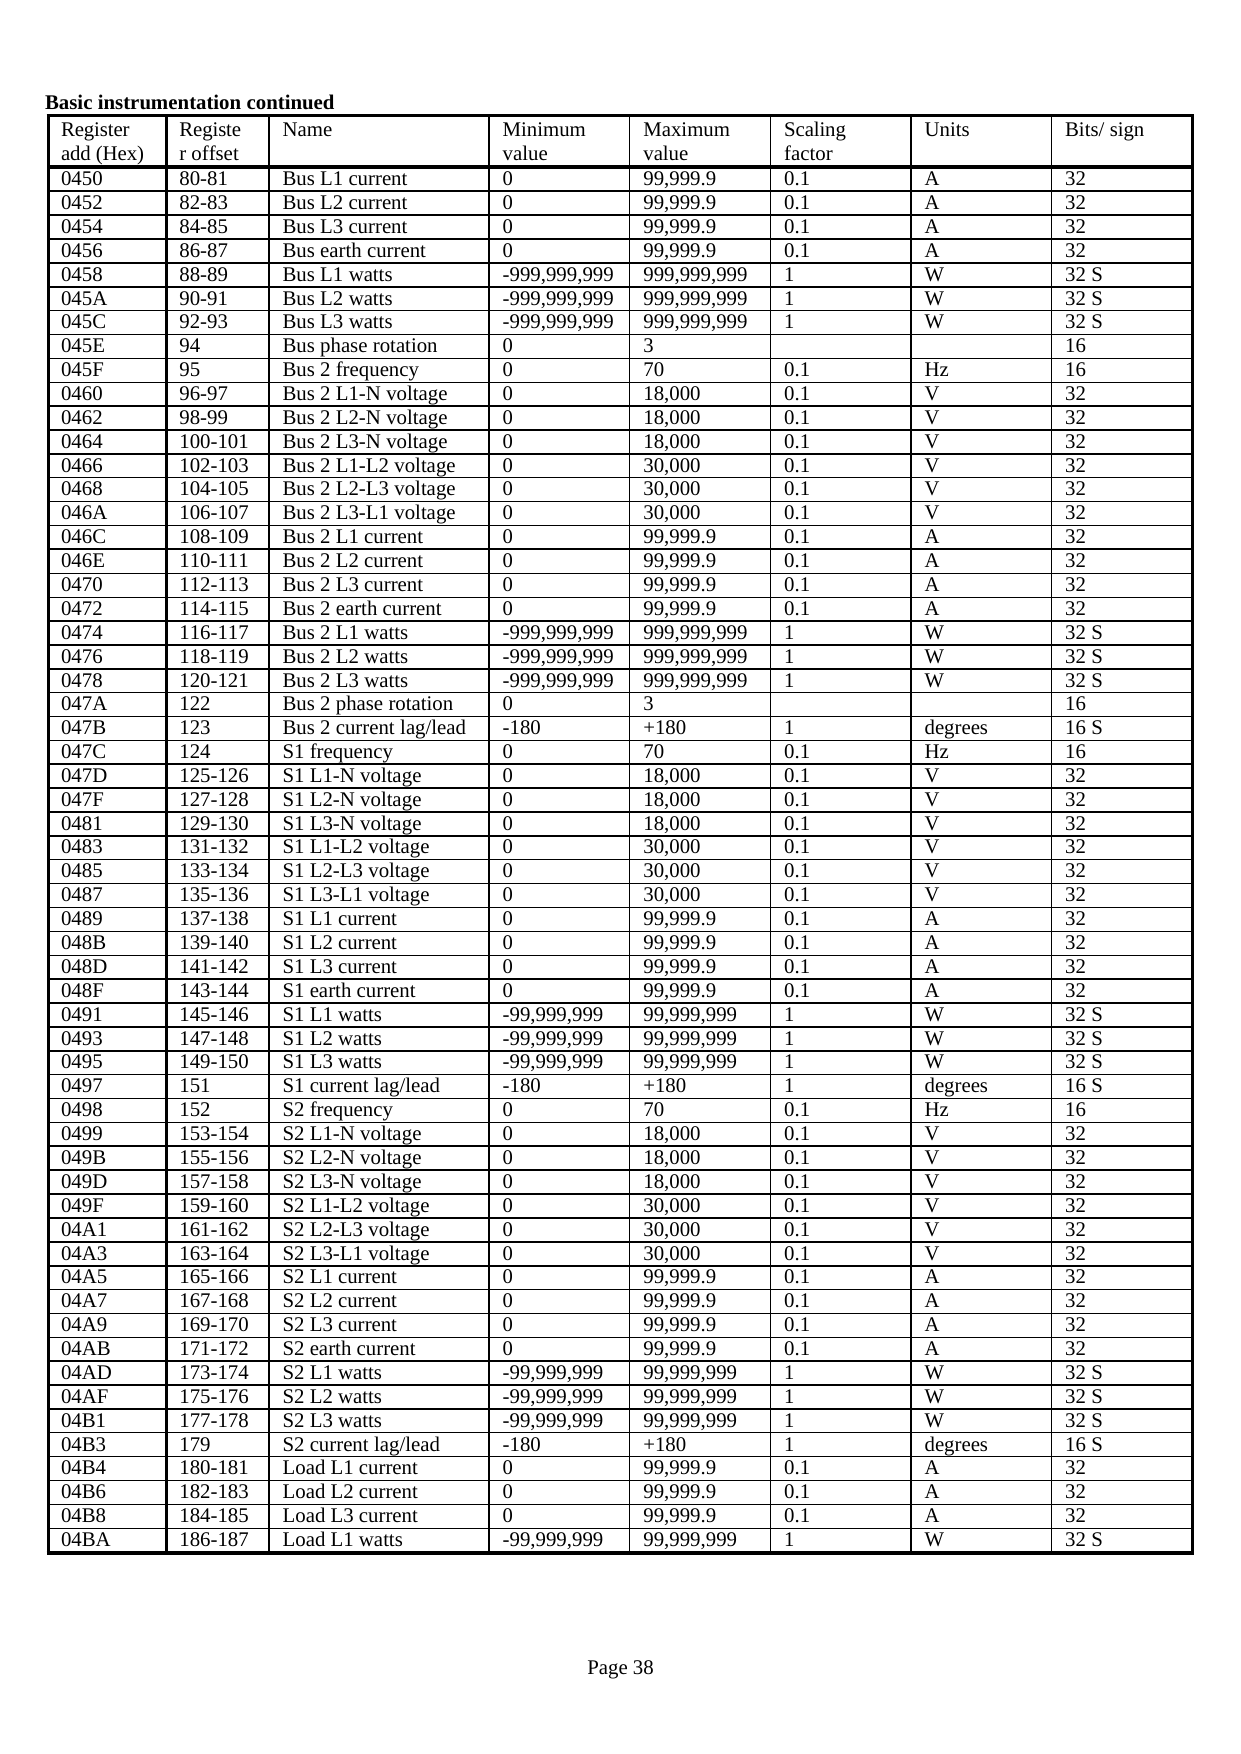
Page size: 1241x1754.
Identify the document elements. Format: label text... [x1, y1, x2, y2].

table_cell 108-109 [168, 526, 268, 548]
table_cell 32 [1052, 1171, 1191, 1193]
table_cell 1 [771, 1075, 910, 1098]
table_cell 0.1 [771, 431, 910, 453]
table_cell A [912, 1457, 1051, 1479]
table_cell 99,999.9 [630, 956, 770, 978]
table_cell 049B [50, 1147, 165, 1169]
table_cell 049F [50, 1195, 165, 1217]
table_cell 18,000 [630, 431, 770, 453]
table_cell 0.1 [771, 526, 910, 548]
table_cell 32 [1052, 478, 1191, 501]
table_cell 0.1 [771, 1290, 910, 1313]
table_cell 32 [1052, 169, 1191, 190]
table_cell 0476 [50, 646, 165, 668]
table_cell 32 [1052, 574, 1191, 596]
table_cell 30,000 [630, 455, 770, 477]
table_cell V [912, 789, 1051, 811]
table_cell 32 [1052, 216, 1191, 238]
table_cell 0487 [50, 884, 165, 907]
table_header Scaling factor [771, 117, 910, 165]
table_cell S2 L2-L3 voltage [270, 1219, 488, 1241]
table_cell 99,999,999 [630, 1410, 770, 1432]
table_cell 133-134 [168, 860, 268, 883]
table_cell 129-130 [168, 813, 268, 835]
table_cell S2 L3 watts [270, 1410, 488, 1432]
table_cell A [912, 240, 1051, 262]
table_cell 999,999,999 [630, 670, 770, 692]
table_cell 70 [630, 1099, 770, 1121]
table_cell 82-83 [168, 192, 268, 214]
table_cell W [912, 264, 1051, 286]
table_cell 149-150 [168, 1052, 268, 1074]
table_cell Bus L3 watts [270, 311, 488, 334]
table_cell W [912, 670, 1051, 692]
table_cell W [912, 1386, 1051, 1408]
table_cell S1 L2 watts [270, 1028, 488, 1050]
table_cell 047A [50, 693, 165, 716]
table_cell V [912, 478, 1051, 501]
table_cell 046A [50, 502, 165, 524]
table_cell 141-142 [168, 956, 268, 978]
table_cell 0.1 [771, 813, 910, 835]
table_cell 046C [50, 526, 165, 548]
table_cell 30,000 [630, 884, 770, 907]
table_cell V [912, 813, 1051, 835]
table_cell 122 [168, 693, 268, 716]
table_cell 32 [1052, 860, 1191, 883]
table_cell A [912, 526, 1051, 548]
table_cell 99,999.9 [630, 598, 770, 620]
table_cell 137-138 [168, 908, 268, 931]
table_cell Bus 2 L1-N voltage [270, 383, 488, 405]
table_cell S1 L1 current [270, 908, 488, 931]
table_cell W [912, 1004, 1051, 1026]
table_cell 0450 [50, 169, 165, 190]
table_cell 99,999,999 [630, 1362, 770, 1384]
table_cell 0 [490, 1219, 629, 1241]
table_cell Load L1 current [270, 1457, 488, 1479]
table_cell 175-176 [168, 1386, 268, 1408]
table_cell 18,000 [630, 1147, 770, 1169]
table_cell 0462 [50, 407, 165, 429]
table_cell A [912, 956, 1051, 978]
table_cell 104-105 [168, 478, 268, 501]
table_cell 32 [1052, 837, 1191, 859]
table_cell 0.1 [771, 598, 910, 620]
table_cell 32 [1052, 1147, 1191, 1169]
table_cell Bus 2 L1-L2 voltage [270, 455, 488, 477]
table_cell Load L3 current [270, 1505, 488, 1528]
table_cell 171-172 [168, 1338, 268, 1360]
table_cell 32 [1052, 1505, 1191, 1528]
table_header Register add (Hex) [50, 117, 165, 165]
table_cell 16 S [1052, 1433, 1191, 1456]
table_cell 0 [490, 1147, 629, 1169]
table_cell 0 [490, 1171, 629, 1193]
table_cell 179 [168, 1433, 268, 1456]
table_cell 0.1 [771, 1481, 910, 1503]
table_cell 0485 [50, 860, 165, 883]
table_cell 32 [1052, 1123, 1191, 1145]
table_cell A [912, 550, 1051, 572]
table_cell W [912, 646, 1051, 668]
table_cell V [912, 455, 1051, 477]
table_cell S1 L3 watts [270, 1052, 488, 1074]
table_cell 99,999.9 [630, 240, 770, 262]
table_cell +180 [630, 1075, 770, 1098]
table_cell Bus 2 L2 watts [270, 646, 488, 668]
table_cell 147-148 [168, 1028, 268, 1050]
table_cell -99,999,999 [490, 1028, 629, 1050]
table_cell 1 [771, 717, 910, 739]
table_cell -180 [490, 1075, 629, 1098]
table_cell -999,999,999 [490, 264, 629, 286]
table_cell S1 L3 current [270, 956, 488, 978]
table_cell 165-166 [168, 1267, 268, 1289]
table_cell 99,999.9 [630, 1338, 770, 1360]
table_cell 169-170 [168, 1314, 268, 1336]
table_cell 32 S [1052, 1052, 1191, 1074]
table_cell 04BA [50, 1529, 165, 1551]
table_cell 0 [490, 526, 629, 548]
table_cell 0460 [50, 383, 165, 405]
table_cell 1 [771, 1386, 910, 1408]
table_cell 99,999.9 [630, 574, 770, 596]
table_cell S1 L2 current [270, 932, 488, 954]
table_cell Bus 2 L3 current [270, 574, 488, 596]
table_cell 16 [1052, 741, 1191, 763]
table_cell Bus 2 L3 watts [270, 670, 488, 692]
table_cell -999,999,999 [490, 311, 629, 334]
table_cell 32 S [1052, 622, 1191, 644]
table_cell 99,999.9 [630, 1481, 770, 1503]
table_cell 30,000 [630, 1219, 770, 1241]
table_cell 0.1 [771, 860, 910, 883]
table_cell Bus L1 current [270, 169, 488, 190]
table_cell W [912, 1410, 1051, 1432]
table_cell 99,999.9 [630, 1505, 770, 1528]
table_cell V [912, 502, 1051, 524]
table_cell 1 [771, 1028, 910, 1050]
table_cell 0 [490, 693, 629, 716]
table_cell S2 earth current [270, 1338, 488, 1360]
table_cell 045F [50, 359, 165, 381]
table_cell 0.1 [771, 1243, 910, 1265]
table_cell 0 [490, 884, 629, 907]
table_cell 30,000 [630, 1243, 770, 1265]
table_cell 151 [168, 1075, 268, 1098]
table_cell 0.1 [771, 359, 910, 381]
table_cell Hz [912, 741, 1051, 763]
table_cell -180 [490, 1433, 629, 1456]
table_cell 0.1 [771, 240, 910, 262]
table_cell 99,999.9 [630, 980, 770, 1002]
table_cell 99,999,999 [630, 1052, 770, 1074]
table_cell 047B [50, 717, 165, 739]
table_cell 1 [771, 646, 910, 668]
table_cell 32 [1052, 932, 1191, 954]
table_cell 0474 [50, 622, 165, 644]
table_cell 047D [50, 765, 165, 787]
table_cell 1 [771, 311, 910, 334]
table_cell 99,999.9 [630, 908, 770, 931]
table_cell 153-154 [168, 1123, 268, 1145]
table_cell 0 [490, 765, 629, 787]
table_cell 80-81 [168, 169, 268, 190]
table_cell W [912, 1028, 1051, 1050]
table_cell 30,000 [630, 1195, 770, 1217]
table_cell V [912, 884, 1051, 907]
table_cell 3 [630, 335, 770, 357]
table_cell 0458 [50, 264, 165, 286]
table_cell 999,999,999 [630, 646, 770, 668]
table_cell Bus 2 L3-L1 voltage [270, 502, 488, 524]
table_cell W [912, 1052, 1051, 1074]
table_cell 0466 [50, 455, 165, 477]
table_cell 0.1 [771, 1505, 910, 1528]
table_cell 32 S [1052, 1362, 1191, 1384]
table_cell 84-85 [168, 216, 268, 238]
table_cell A [912, 216, 1051, 238]
table_cell 0491 [50, 1004, 165, 1026]
table_cell 04A7 [50, 1290, 165, 1313]
table_cell 0.1 [771, 1457, 910, 1479]
table_cell 0.1 [771, 192, 910, 214]
table_cell 120-121 [168, 670, 268, 692]
table_cell S1 L3-L1 voltage [270, 884, 488, 907]
table_cell -999,999,999 [490, 288, 629, 310]
table_cell S2 current lag/lead [270, 1433, 488, 1456]
table_cell 99,999,999 [630, 1028, 770, 1050]
table_cell Bus L3 current [270, 216, 488, 238]
table_cell A [912, 908, 1051, 931]
table_cell Bus L2 current [270, 192, 488, 214]
table_cell 046E [50, 550, 165, 572]
table_cell A [912, 574, 1051, 596]
table_cell 0.1 [771, 407, 910, 429]
table_cell 0 [490, 335, 629, 357]
table_cell Load L1 watts [270, 1529, 488, 1551]
table_cell 0493 [50, 1028, 165, 1050]
table_cell 155-156 [168, 1147, 268, 1169]
table_cell 0 [490, 813, 629, 835]
table_cell 0 [490, 574, 629, 596]
table_cell 124 [168, 741, 268, 763]
table_cell 1 [771, 264, 910, 286]
table_cell 0 [490, 789, 629, 811]
table_header Name [270, 117, 488, 165]
table_cell 0 [490, 1195, 629, 1217]
table_cell 99,999.9 [630, 1267, 770, 1289]
table_cell 139-140 [168, 932, 268, 954]
table_cell 048B [50, 932, 165, 954]
table_cell S1 current lag/lead [270, 1075, 488, 1098]
table_cell 0.1 [771, 1195, 910, 1217]
table_cell 0.1 [771, 932, 910, 954]
table_cell S2 L3-L1 voltage [270, 1243, 488, 1265]
table_cell 16 [1052, 359, 1191, 381]
table_cell S2 L3-N voltage [270, 1171, 488, 1193]
table_cell 32 [1052, 192, 1191, 214]
table_cell 30,000 [630, 478, 770, 501]
table_cell 177-178 [168, 1410, 268, 1432]
table_cell V [912, 1243, 1051, 1265]
table_cell -99,999,999 [490, 1004, 629, 1026]
table_cell S2 L1-N voltage [270, 1123, 488, 1145]
table_cell -99,999,999 [490, 1362, 629, 1384]
table_cell 0.1 [771, 1314, 910, 1336]
subtitle Basic instrumentation continued [45, 90, 1211, 114]
table_cell 99,999.9 [630, 526, 770, 548]
table_cell A [912, 980, 1051, 1002]
table_cell 145-146 [168, 1004, 268, 1026]
table_cell 049D [50, 1171, 165, 1193]
table_cell 0.1 [771, 478, 910, 501]
table_cell 0 [490, 1123, 629, 1145]
table_cell S2 L2-N voltage [270, 1147, 488, 1169]
table_cell 186-187 [168, 1529, 268, 1551]
table_cell S1 L3-N voltage [270, 813, 488, 835]
table_cell 04AF [50, 1386, 165, 1408]
table_cell -99,999,999 [490, 1410, 629, 1432]
table_cell 0498 [50, 1099, 165, 1121]
table_cell 123 [168, 717, 268, 739]
table_cell 18,000 [630, 1123, 770, 1145]
table_cell 0 [490, 1243, 629, 1265]
table_cell 999,999,999 [630, 311, 770, 334]
table_header Maximum value [630, 117, 770, 165]
table_cell 0470 [50, 574, 165, 596]
table_cell degrees [912, 1075, 1051, 1098]
table_cell 18,000 [630, 1171, 770, 1193]
table_cell 04B4 [50, 1457, 165, 1479]
table_cell 157-158 [168, 1171, 268, 1193]
table_cell 127-128 [168, 789, 268, 811]
table_cell 04A3 [50, 1243, 165, 1265]
table_cell V [912, 860, 1051, 883]
table_cell 18,000 [630, 765, 770, 787]
table_cell 999,999,999 [630, 288, 770, 310]
table_cell Bus L2 watts [270, 288, 488, 310]
table_cell 0472 [50, 598, 165, 620]
table_cell A [912, 192, 1051, 214]
table_cell 86-87 [168, 240, 268, 262]
table_cell 16 S [1052, 717, 1191, 739]
table_cell 0.1 [771, 574, 910, 596]
table_cell 99,999.9 [630, 550, 770, 572]
table_cell 047C [50, 741, 165, 763]
table_cell -99,999,999 [490, 1386, 629, 1408]
table_cell 0 [490, 502, 629, 524]
table_cell [771, 335, 910, 357]
table_cell 048F [50, 980, 165, 1002]
table_cell A [912, 1314, 1051, 1336]
table_cell 0.1 [771, 1123, 910, 1145]
table_cell 0 [490, 169, 629, 190]
table_cell A [912, 1505, 1051, 1528]
table_cell 04AB [50, 1338, 165, 1360]
table_cell 0489 [50, 908, 165, 931]
table_cell 99,999.9 [630, 192, 770, 214]
table_cell 0.1 [771, 216, 910, 238]
table_cell 0 [490, 431, 629, 453]
table_cell 30,000 [630, 502, 770, 524]
table_cell 106-107 [168, 502, 268, 524]
table_cell W [912, 622, 1051, 644]
table_cell Bus 2 L2-L3 voltage [270, 478, 488, 501]
table_cell 167-168 [168, 1290, 268, 1313]
table_cell 0 [490, 741, 629, 763]
table_cell 0.1 [771, 455, 910, 477]
table_cell 32 S [1052, 1028, 1191, 1050]
table_header Units [912, 117, 1051, 165]
table_cell 110-111 [168, 550, 268, 572]
table_cell 180-181 [168, 1457, 268, 1479]
table_cell 135-136 [168, 884, 268, 907]
table_cell V [912, 383, 1051, 405]
table_cell 1 [771, 1004, 910, 1026]
table_cell S2 L2 watts [270, 1386, 488, 1408]
table_cell S2 L3 current [270, 1314, 488, 1336]
table_cell 0.1 [771, 765, 910, 787]
table_cell 18,000 [630, 813, 770, 835]
table_cell 0 [490, 1457, 629, 1479]
table_cell V [912, 1123, 1051, 1145]
table_cell S2 L1 current [270, 1267, 488, 1289]
table_cell V [912, 1195, 1051, 1217]
table_cell 99,999,999 [630, 1529, 770, 1551]
table_cell W [912, 1529, 1051, 1551]
table_cell S1 L2-N voltage [270, 789, 488, 811]
table_cell 32 [1052, 383, 1191, 405]
table_cell Bus 2 frequency [270, 359, 488, 381]
table_cell 99,999.9 [630, 169, 770, 190]
table_cell Bus 2 L3-N voltage [270, 431, 488, 453]
table_cell 04A1 [50, 1219, 165, 1241]
table_cell 30,000 [630, 837, 770, 859]
table_cell Bus phase rotation [270, 335, 488, 357]
table_cell 32 [1052, 598, 1191, 620]
table_cell Bus 2 L1 watts [270, 622, 488, 644]
table_cell 0 [490, 478, 629, 501]
table_cell Bus 2 earth current [270, 598, 488, 620]
table_cell 0478 [50, 670, 165, 692]
table_cell degrees [912, 1433, 1051, 1456]
table_cell V [912, 407, 1051, 429]
table_cell 0 [490, 407, 629, 429]
table_cell -99,999,999 [490, 1529, 629, 1551]
table_cell 163-164 [168, 1243, 268, 1265]
table_cell 32 [1052, 455, 1191, 477]
table_cell 32 [1052, 1457, 1191, 1479]
table_cell 32 S [1052, 1004, 1191, 1026]
table_cell 0.1 [771, 884, 910, 907]
table_cell 32 [1052, 884, 1191, 907]
table_cell 18,000 [630, 407, 770, 429]
table_cell 16 [1052, 335, 1191, 357]
table_cell S1 L2-L3 voltage [270, 860, 488, 883]
table_cell 0497 [50, 1075, 165, 1098]
table_cell 0 [490, 1314, 629, 1336]
table_cell 04A9 [50, 1314, 165, 1336]
table_cell 0 [490, 908, 629, 931]
table_cell 95 [168, 359, 268, 381]
table_cell Hz [912, 1099, 1051, 1121]
table_cell 152 [168, 1099, 268, 1121]
table_cell 0.1 [771, 956, 910, 978]
table_cell W [912, 1362, 1051, 1384]
table_cell 0.1 [771, 550, 910, 572]
table_cell 1 [771, 288, 910, 310]
table_cell Bus 2 L2 current [270, 550, 488, 572]
table_cell 32 S [1052, 1529, 1191, 1551]
table_cell [912, 693, 1051, 716]
table_cell 173-174 [168, 1362, 268, 1384]
table_cell 0.1 [771, 502, 910, 524]
table_cell 0 [490, 383, 629, 405]
table_cell S2 L1 watts [270, 1362, 488, 1384]
table_cell -999,999,999 [490, 622, 629, 644]
table_header Bits/ sign [1052, 117, 1191, 165]
table_cell 99,999.9 [630, 932, 770, 954]
table_cell 0 [490, 956, 629, 978]
table_cell 32 [1052, 431, 1191, 453]
table_cell 0 [490, 1267, 629, 1289]
table_cell S1 L1 watts [270, 1004, 488, 1026]
table_cell 32 [1052, 1267, 1191, 1289]
table_cell Bus 2 phase rotation [270, 693, 488, 716]
table_cell 999,999,999 [630, 264, 770, 286]
table_cell 0.1 [771, 1267, 910, 1289]
table_cell V [912, 431, 1051, 453]
table_cell Bus 2 L1 current [270, 526, 488, 548]
table_cell 0495 [50, 1052, 165, 1074]
table_cell 04AD [50, 1362, 165, 1384]
table_cell 16 S [1052, 1075, 1191, 1098]
table_cell 0.1 [771, 383, 910, 405]
table_cell 70 [630, 359, 770, 381]
table_cell S2 L1-L2 voltage [270, 1195, 488, 1217]
table_cell A [912, 932, 1051, 954]
table_cell Load L2 current [270, 1481, 488, 1503]
table_cell [912, 335, 1051, 357]
table_cell 0 [490, 1481, 629, 1503]
table_cell S1 earth current [270, 980, 488, 1002]
table_cell 99,999.9 [630, 1290, 770, 1313]
table_cell 131-132 [168, 837, 268, 859]
table_cell 32 [1052, 240, 1191, 262]
table_cell A [912, 1481, 1051, 1503]
table_cell 96-97 [168, 383, 268, 405]
table_cell 0 [490, 1099, 629, 1121]
table_cell 32 S [1052, 311, 1191, 334]
table_cell 0 [490, 980, 629, 1002]
table_cell 04B3 [50, 1433, 165, 1456]
table_cell V [912, 1147, 1051, 1169]
table_cell 114-115 [168, 598, 268, 620]
table_cell V [912, 1171, 1051, 1193]
table_cell 0.1 [771, 1147, 910, 1169]
table_cell 0.1 [771, 1171, 910, 1193]
table_cell S2 L2 current [270, 1290, 488, 1313]
table_cell 99,999.9 [630, 1314, 770, 1336]
table_cell 1 [771, 1362, 910, 1384]
table_cell 184-185 [168, 1505, 268, 1528]
table_cell 32 S [1052, 264, 1191, 286]
table_cell 99,999,999 [630, 1004, 770, 1026]
table_cell 32 [1052, 1219, 1191, 1241]
table_cell -999,999,999 [490, 670, 629, 692]
table_cell 99,999.9 [630, 1457, 770, 1479]
table_cell 92-93 [168, 311, 268, 334]
table_cell Bus 2 L2-N voltage [270, 407, 488, 429]
table_cell -999,999,999 [490, 646, 629, 668]
table_cell 32 [1052, 908, 1191, 931]
table_cell 0.1 [771, 908, 910, 931]
table_cell 32 [1052, 980, 1191, 1002]
table_cell 32 [1052, 1195, 1191, 1217]
table_cell 0.1 [771, 1219, 910, 1241]
table_cell 125-126 [168, 765, 268, 787]
table_cell 0 [490, 1290, 629, 1313]
table_cell 143-144 [168, 980, 268, 1002]
table_cell 3 [630, 693, 770, 716]
table_cell V [912, 765, 1051, 787]
table_cell W [912, 311, 1051, 334]
table_cell Hz [912, 359, 1051, 381]
table_cell 1 [771, 1052, 910, 1074]
table_cell 0483 [50, 837, 165, 859]
table_cell 047F [50, 789, 165, 811]
table_cell 1 [771, 1410, 910, 1432]
table_cell 045A [50, 288, 165, 310]
table_cell 04B1 [50, 1410, 165, 1432]
table_cell 159-160 [168, 1195, 268, 1217]
table_cell 04B8 [50, 1505, 165, 1528]
table_cell 999,999,999 [630, 622, 770, 644]
table_cell 32 [1052, 502, 1191, 524]
table_cell A [912, 1338, 1051, 1360]
table_cell 32 S [1052, 1410, 1191, 1432]
table_cell 88-89 [168, 264, 268, 286]
table_cell W [912, 288, 1051, 310]
table_cell 0 [490, 598, 629, 620]
table_cell 0 [490, 837, 629, 859]
table_cell 32 [1052, 765, 1191, 787]
table_cell 116-117 [168, 622, 268, 644]
table_cell 94 [168, 335, 268, 357]
table_cell 1 [771, 1433, 910, 1456]
table_cell 0.1 [771, 789, 910, 811]
table_cell +180 [630, 1433, 770, 1456]
table_cell 161-162 [168, 1219, 268, 1241]
table_cell 045C [50, 311, 165, 334]
table_cell degrees [912, 717, 1051, 739]
table_cell S1 L1-L2 voltage [270, 837, 488, 859]
table_cell A [912, 1290, 1051, 1313]
table_cell 1 [771, 670, 910, 692]
table_cell 98-99 [168, 407, 268, 429]
table_cell 32 [1052, 1290, 1191, 1313]
table_cell 30,000 [630, 860, 770, 883]
table_cell A [912, 1267, 1051, 1289]
table_cell 045E [50, 335, 165, 357]
table_cell Bus 2 current lag/lead [270, 717, 488, 739]
table_cell 0454 [50, 216, 165, 238]
table_cell 32 S [1052, 288, 1191, 310]
table_header Minimum value [490, 117, 629, 165]
table_cell 0.1 [771, 169, 910, 190]
table_cell 0 [490, 216, 629, 238]
table_cell S1 L1-N voltage [270, 765, 488, 787]
table_cell 0464 [50, 431, 165, 453]
table_cell 0 [490, 932, 629, 954]
table_cell 18,000 [630, 383, 770, 405]
table_cell 1 [771, 622, 910, 644]
table_cell 0468 [50, 478, 165, 501]
table_cell 32 [1052, 789, 1191, 811]
table_cell V [912, 1219, 1051, 1241]
table_cell 32 [1052, 813, 1191, 835]
table_cell 118-119 [168, 646, 268, 668]
table_cell 100-101 [168, 431, 268, 453]
table_cell -99,999,999 [490, 1052, 629, 1074]
table_cell 32 [1052, 1481, 1191, 1503]
table_cell 0 [490, 359, 629, 381]
table_cell 0.1 [771, 741, 910, 763]
table_cell 1 [771, 1529, 910, 1551]
table_cell 32 [1052, 407, 1191, 429]
table_cell Bus L1 watts [270, 264, 488, 286]
table_cell 0452 [50, 192, 165, 214]
table_cell V [912, 837, 1051, 859]
table_cell 32 [1052, 1243, 1191, 1265]
table_cell 16 [1052, 693, 1191, 716]
table_cell A [912, 169, 1051, 190]
table_cell 0.1 [771, 837, 910, 859]
table_cell 0 [490, 455, 629, 477]
table_cell 0 [490, 1338, 629, 1360]
table_cell Bus earth current [270, 240, 488, 262]
table_cell 0499 [50, 1123, 165, 1145]
table_cell S1 frequency [270, 741, 488, 763]
table_cell [771, 693, 910, 716]
table_cell 32 [1052, 550, 1191, 572]
table_cell 18,000 [630, 789, 770, 811]
table_cell 99,999,999 [630, 1386, 770, 1408]
table_cell +180 [630, 717, 770, 739]
table_cell -180 [490, 717, 629, 739]
table_cell 102-103 [168, 455, 268, 477]
table_cell 0456 [50, 240, 165, 262]
table_cell 32 [1052, 1314, 1191, 1336]
table_cell 32 [1052, 526, 1191, 548]
table_cell 32 [1052, 1338, 1191, 1360]
table_cell 32 S [1052, 646, 1191, 668]
table_cell 04A5 [50, 1267, 165, 1289]
table_cell 0.1 [771, 1338, 910, 1360]
table_cell A [912, 598, 1051, 620]
table_cell 32 S [1052, 1386, 1191, 1408]
table_cell S2 frequency [270, 1099, 488, 1121]
table_cell 0.1 [771, 1099, 910, 1121]
table_cell 0 [490, 240, 629, 262]
table_cell 0 [490, 192, 629, 214]
table_cell 04B6 [50, 1481, 165, 1503]
table_cell 0 [490, 550, 629, 572]
table_cell 0.1 [771, 980, 910, 1002]
table_cell 0 [490, 860, 629, 883]
table_cell 0 [490, 1505, 629, 1528]
table_cell 0481 [50, 813, 165, 835]
table_cell 16 [1052, 1099, 1191, 1121]
table_cell 182-183 [168, 1481, 268, 1503]
table_cell 32 S [1052, 670, 1191, 692]
table_cell 70 [630, 741, 770, 763]
table_header Register offset [168, 117, 268, 165]
table_cell 99,999.9 [630, 216, 770, 238]
table_cell 90-91 [168, 288, 268, 310]
table_cell 32 [1052, 956, 1191, 978]
table_cell 048D [50, 956, 165, 978]
table_cell 112-113 [168, 574, 268, 596]
